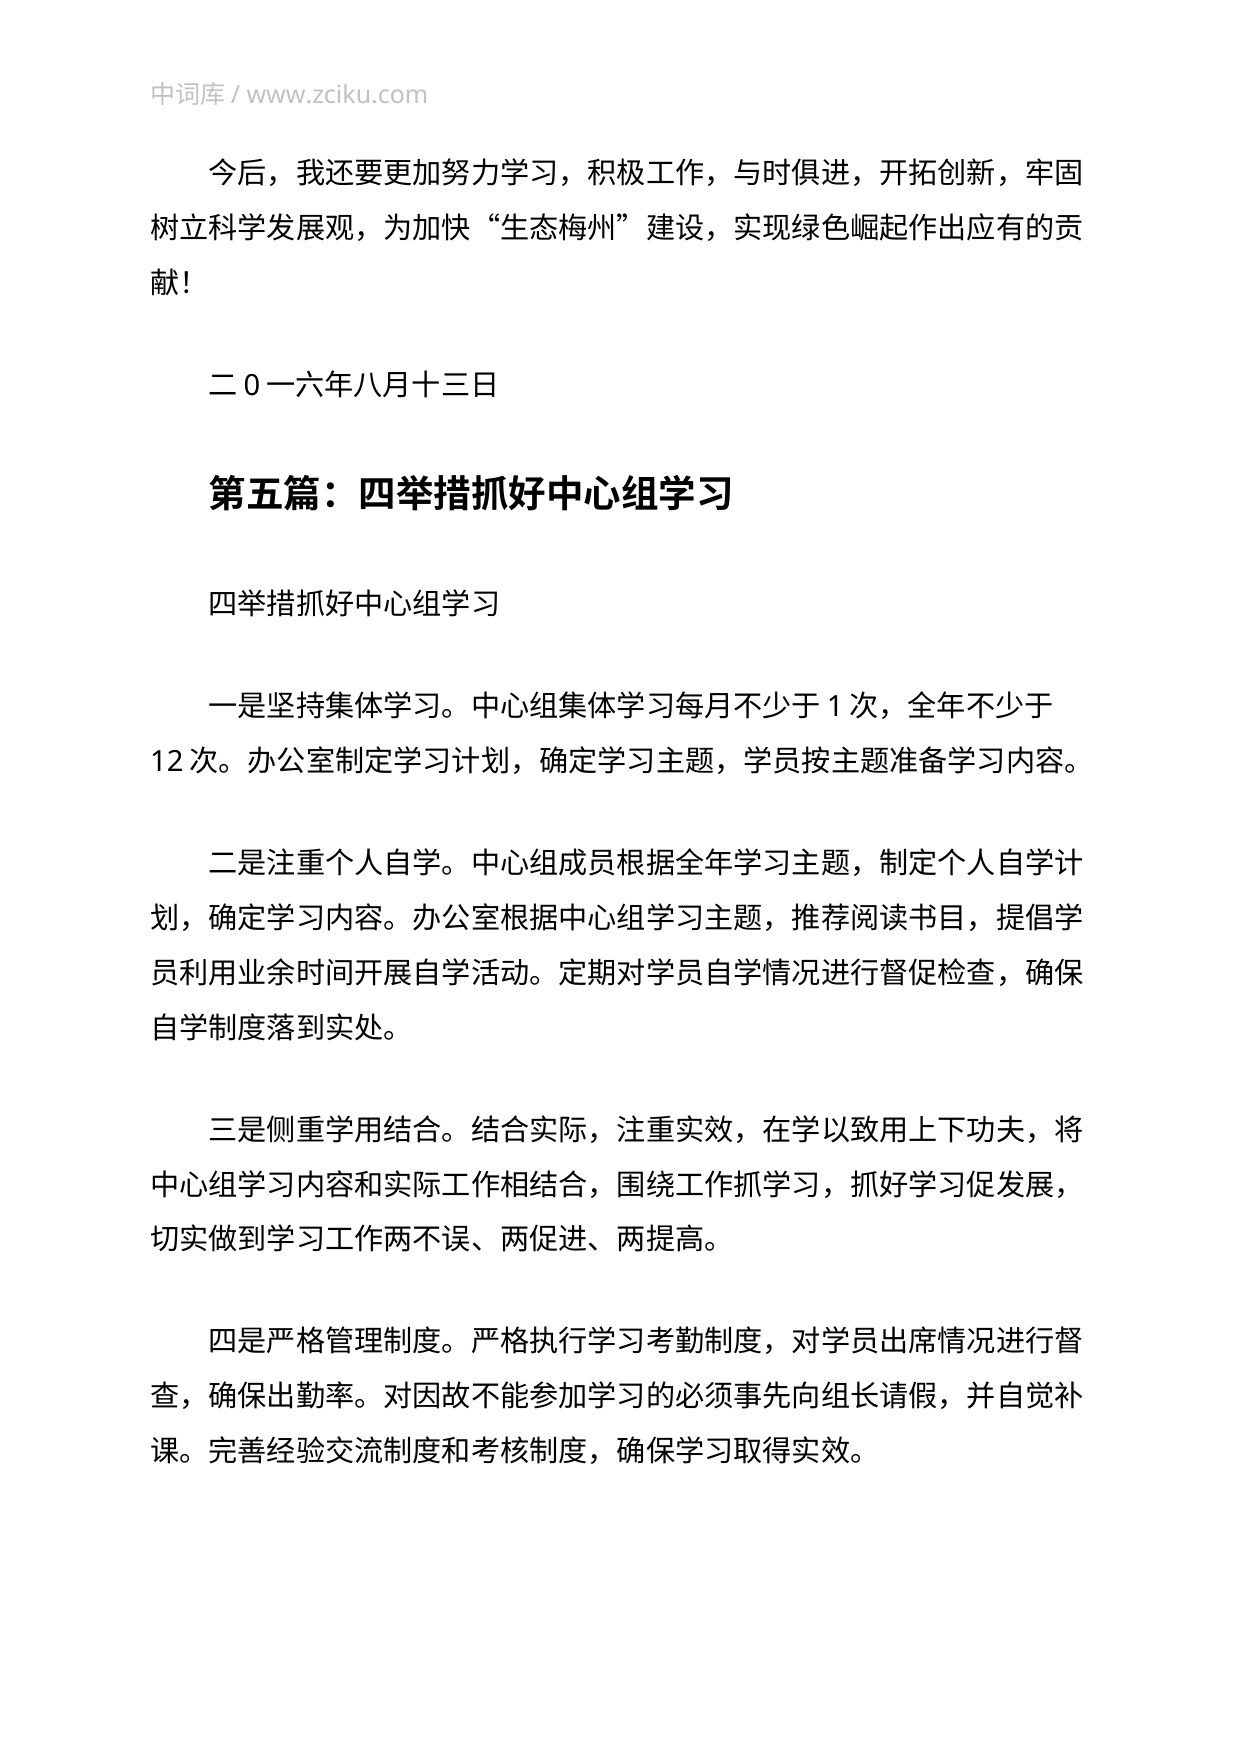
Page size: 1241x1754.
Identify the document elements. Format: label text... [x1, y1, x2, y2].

text 三是侧重学用结合。结合实际，注重实效，在学以致用上下功夫，将中心组学习内容和实际工作相结合，围绕工作抓学习，抓好学习促发展，切实做到学习工作两不误、两促进、两提高。 [150, 1106, 1090, 1258]
text 四是严格管理制度。严格执行学习考勤制度，对学员出席情况进行督查，确保出勤率。对因故不能参加学习的必须事先向组长请假，并自觉补课。完善经验交流制度和考核制度，确保学习取得实效。 [150, 1318, 1090, 1470]
text 第五篇：四举措抓好中心组学习 [150, 463, 1090, 518]
text 今后，我还要更加努力学习，积极工作，与时俱进，开拓创新，牢固树立科学发展观，为加快“生态梅州”建设，实现绿色崛起作出应有的贡献！ [150, 150, 1090, 302]
text 四举措抓好中心组学习 [150, 581, 1090, 623]
text 二是注重个人自学。中心组成员根据全年学习主题，制定个人自学计划，确定学习内容。办公室根据中心组学习主题，推荐阅读书目，提倡学员利用业余时间开展自学活动。定期对学员自学情况进行督促检查，确保自学制度落到实处。 [150, 840, 1090, 1047]
text 一是坚持集体学习。中心组集体学习每月不少于1次，全年不少于12次。办公室制定学习计划，确定学习主题，学员按主题准备学习内容。 [150, 683, 1090, 780]
text 二0一六年八月十三日 [150, 362, 1090, 404]
